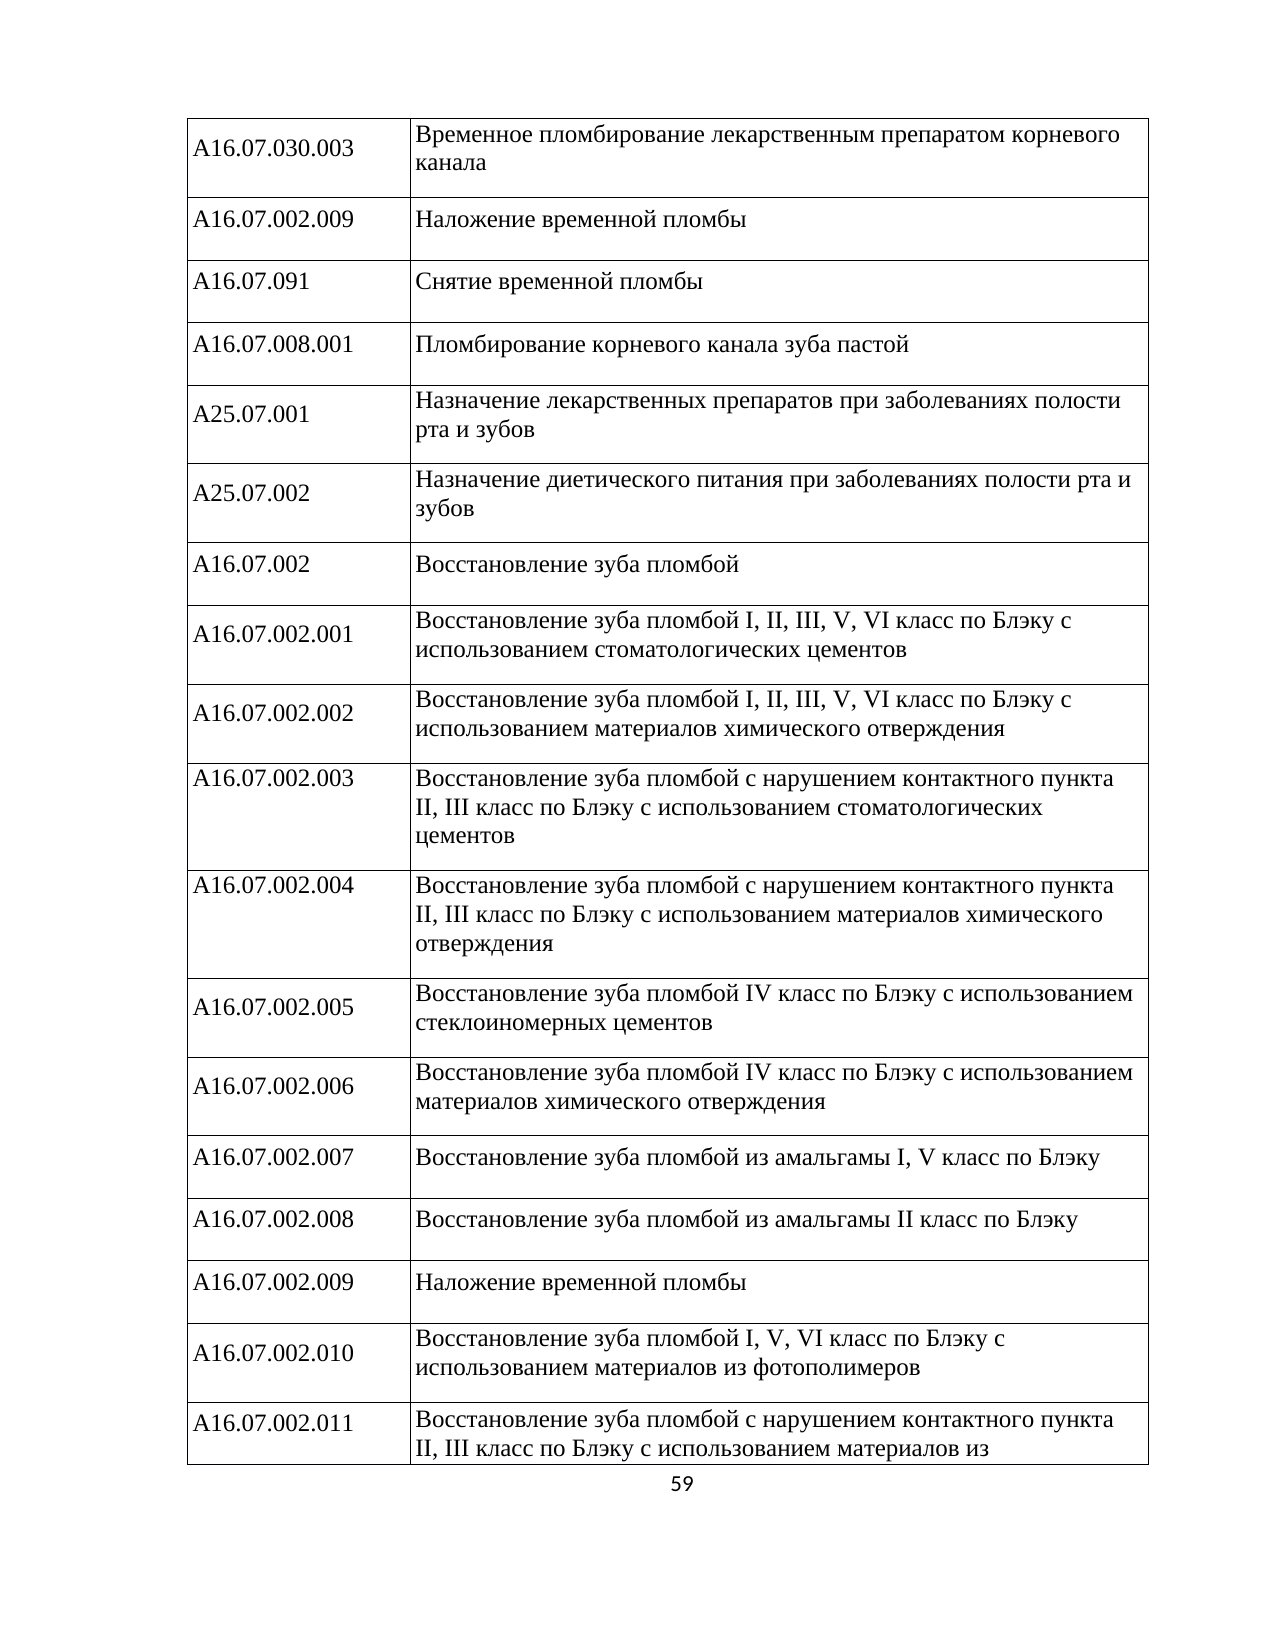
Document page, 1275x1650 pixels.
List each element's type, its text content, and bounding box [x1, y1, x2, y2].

table_cell A16.07.002.008 [188, 1199, 410, 1260]
table_cell Восстановление зуба пломбой I, V, VI класс по Блэку с использованием материалов из фотополимеров [411, 1324, 1148, 1402]
table_cell Наложение временной пломбы [411, 1261, 1148, 1323]
table_cell A16.07.002.002 [188, 685, 410, 762]
table_cell A16.07.002.010 [188, 1324, 410, 1402]
table_cell A16.07.002 [188, 543, 410, 605]
table_cell Восстановление зуба пломбой с нарушением контактного пункта II, III класс по Блэку с использованием материалов химического отверждения [411, 871, 1148, 978]
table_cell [411, 1403, 1148, 1464]
table_cell Восстановление зуба пломбой IV класс по Блэку с использованием материалов химического отверждения [411, 1058, 1148, 1135]
table_cell Временное пломбирование лекарственным препаратом корневого канала [411, 119, 1148, 197]
table_cell A16.07.002.009 [188, 1261, 410, 1323]
table_cell А16.07.091 [188, 261, 410, 322]
table_cell А16.07.008.001 [188, 323, 410, 384]
table_cell A16.07.002.003 [188, 764, 410, 870]
table_cell Восстановление зуба пломбой из амальгамы II класс по Блэку [411, 1199, 1148, 1260]
table_cell Наложение временной пломбы [411, 198, 1148, 259]
table_cell Снятие временной пломбы [411, 261, 1148, 322]
table_cell Восстановление зуба пломбой из амальгамы I, V класс по Блэку [411, 1136, 1148, 1198]
table_cell Восстановление зуба пломбой I, II, III, V, VI класс по Блэку с использованием материалов химического отверждения [411, 685, 1148, 762]
table_cell Назначение диетического питания при заболеваниях полости рта и зубов [411, 464, 1148, 542]
table_cell А25.07.001 [188, 386, 410, 463]
table_cell Восстановление зуба пломбой с нарушением контактного пункта II, III класс по Блэку с использованием стоматологических цементов [411, 764, 1148, 870]
table_cell Пломбирование корневого канала зуба пастой [411, 323, 1148, 384]
table_cell А16.07.002.009 [188, 198, 410, 259]
table_cell Восстановление зуба пломбой IV класс по Блэку с использованием стеклоиномерных цементов [411, 979, 1148, 1056]
table_cell Восстановление зуба пломбой [411, 543, 1148, 605]
table_cell A16.07.002.004 [188, 871, 410, 978]
table_cell А16.07.030.003 [188, 119, 410, 197]
table_cell А25.07.002 [188, 464, 410, 542]
table_cell A16.07.002.011 [188, 1403, 410, 1464]
table_cell A16.07.002.001 [188, 606, 410, 683]
table_cell A16.07.002.007 [188, 1136, 410, 1198]
table_cell A16.07.002.006 [188, 1058, 410, 1135]
table_cell A16.07.002.005 [188, 979, 410, 1056]
table_cell Назначение лекарственных препаратов при заболеваниях полости рта и зубов [411, 386, 1148, 463]
table_cell Восстановление зуба пломбой I, II, III, V, VI класс по Блэку с использованием стоматологических цементов [411, 606, 1148, 683]
